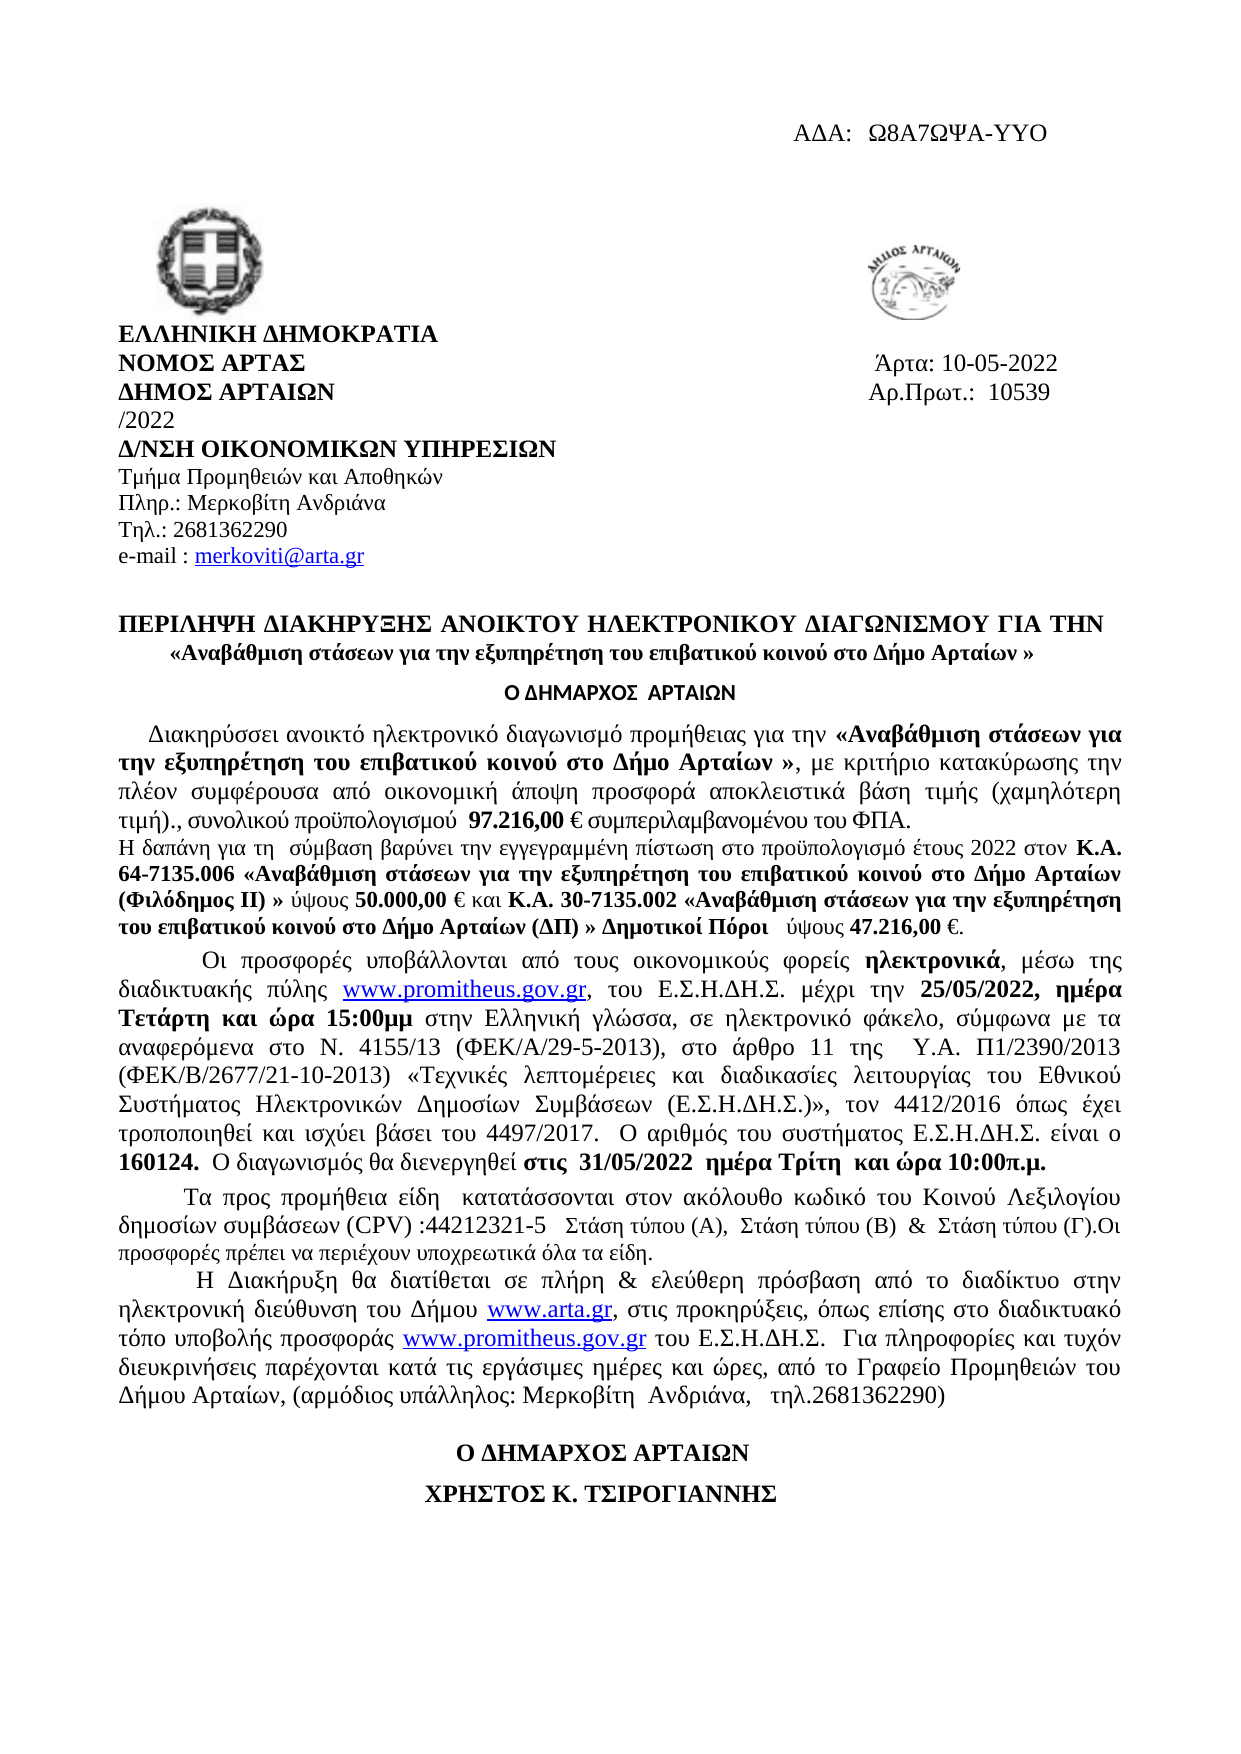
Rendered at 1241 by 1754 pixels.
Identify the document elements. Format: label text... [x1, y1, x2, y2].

text Διακηρύσσει ανοικτό ηλεκτρονικό διαγωνισμό προμήθειας για την «Αναβάθμιση στάσεων για την εξυπηρέτηση του επιβατικού κοινού στο Δήμο Αρταίων », με κριτήριο κατακύρωσης την πλέον συμφέρουσα από οικονομική άποψη προσφορά αποκλειστικά βάση τιμής (χαμηλότερη τιμή)., συνολικού προϋπολογισμού 97.216,00 € συμπεριλαμβανομένου του ΦΠΑ. [118, 719, 1122, 834]
text ΠΕΡΙΛΗΨΗ ΔΙΑΚΗΡΥΞΗΣ ΑΝΟΙΚΤΟΥ ΗΛΕΚΤΡΟΝΙΚΟΥ ΔΙΑΓΩΝΙΣΜΟΥ ΓΙΑ ΤΗΝ «Αναβάθμιση στάσεων για την εξυπηρέτηση του επιβατικού κοινού στο Δήμο Αρταίων » [118, 609, 1122, 666]
picture [868, 245, 961, 320]
text Οι προσφορές υποβάλλονται από τους οικονομικούς φορείς ηλεκτρονικά, μέσω της διαδικτυακής πύλης www.promitheus.gov.gr, του Ε.Σ.Η.ΔΗ.Σ. μέχρι την 25/05/2022, ημέρα Τετάρτη και ώρα 15:00μμ στην Ελληνική γλώσσα, σε ηλεκτρονικό φάκελο, σύμφωνα με τα αναφερόμενα στο Ν. 4155/13 (ΦΕΚ/Α/29-5-2013), στο άρθρο 11 της Υ.Α. Π1/2390/2013 (ΦΕΚ/Β/2677/21-10-2013) «Τεχνικές λεπτομέρειες και διαδικασίες λειτουργίας του Εθνικού Συστήματος Ηλεκτρονικών Δημοσίων Συμβάσεων (Ε.Σ.Η.ΔΗ.Σ.)», τον 4412/2016 όπως έχει τροποποιηθεί και ισχύει βάσει του 4497/2017. Ο αριθμός του συστήματος Ε.Σ.Η.ΔΗ.Σ. είναι ο 160124. Ο διαγωνισμός θα διενεργηθεί στις 31/05/2022 ημέρα Τρίτη και ώρα 10:00π.μ. [118, 945, 1122, 1175]
text ΕΛΛΗΝΙΚΗ ΔΗΜΟΚΡΑΤΙΑ ΝΟΜΟΣ ΑΡΤΑΣ Άρτα: 10-05-2022 ΔΗΜΟΣ ΑΡΤΑΙΩΝ Αρ.Πρωτ.: 10539 /2022 [118, 319, 1122, 434]
text Τηλ.: 2681362290 [118, 516, 1122, 542]
text Τμήμα Προμηθειών και Αποθηκών [118, 463, 1122, 489]
text Ο ΔΗΜΑΡΧΟΣ ΑΡΤΑΙΩΝ [118, 1438, 1122, 1467]
text Ο ΔΗΜΑΡΧΟΣ ΑΡΤΑΙΩΝ [118, 678, 1122, 706]
text Τα προς προμήθεια είδη κατατάσσονται στον ακόλουθο κωδικό του Κοινού Λεξιλογίου δημοσίων συμβάσεων (CPV) :44212321-5 Στάση τύπου (Α), Στάση τύπου (Β) & Στάση τύπου (Γ).Οι προσφορές πρέπει να περιέχουν υποχρεωτικά όλα τα είδη. [118, 1182, 1122, 1266]
text Πληρ.: Μερκοβίτη Ανδριάνα [118, 489, 1122, 516]
text ΑΔΑ: Ω8Α7ΩΨΑ-ΥΥΟ [118, 118, 1122, 176]
picture [155, 203, 265, 320]
text e-mail : merkoviti@arta.gr [118, 542, 1122, 568]
text Η δαπάνη για τη σύμβαση βαρύνει την εγγεγραμμένη πίστωση στο προϋπολογισμό έτους 2022 στον Κ.Α. 64-7135.006 «Αναβάθμιση στάσεων για την εξυπηρέτηση του επιβατικού κοινού στο Δήμο Αρταίων (Φιλόδημος ΙΙ) » ύψους 50.000,00 € και Κ.Α. 30-7135.002 «Αναβάθμιση στάσεων για την εξυπηρέτηση του επιβατικού κοινού στο Δήμο Αρταίων (ΔΠ) » Δημοτικοί Πόροι ύψους 47.216,00 €. [118, 834, 1122, 939]
text ΧΡΗΣΤΟΣ Κ. ΤΣΙΡΟΓΙΑΝΝΗΣ [118, 1479, 1122, 1508]
text Δ/ΝΣΗ ΟΙΚΟΝΟΜΙΚΩΝ ΥΠΗΡΕΣΙΩΝ [118, 434, 1122, 463]
text Η Διακήρυξη θα διατίθεται σε πλήρη & ελεύθερη πρόσβαση από το διαδίκτυο στην ηλεκτρονική διεύθυνση του Δήμου www.arta.gr, στις προκηρύξεις, όπως επίσης στο διαδικτυακό τόπο υποβολής προσφοράς www.promitheus.gov.gr του Ε.Σ.Η.ΔΗ.Σ. Για πληροφορίες και τυχόν διευκρινήσεις παρέχονται κατά τις εργάσιμες ημέρες και ώρες, από το Γραφείο Προμηθειών του Δήμου Αρταίων, (αρμόδιος υπάλληλος: Μερκοβίτη Ανδριάνα, τηλ.2681362290) [118, 1266, 1122, 1409]
